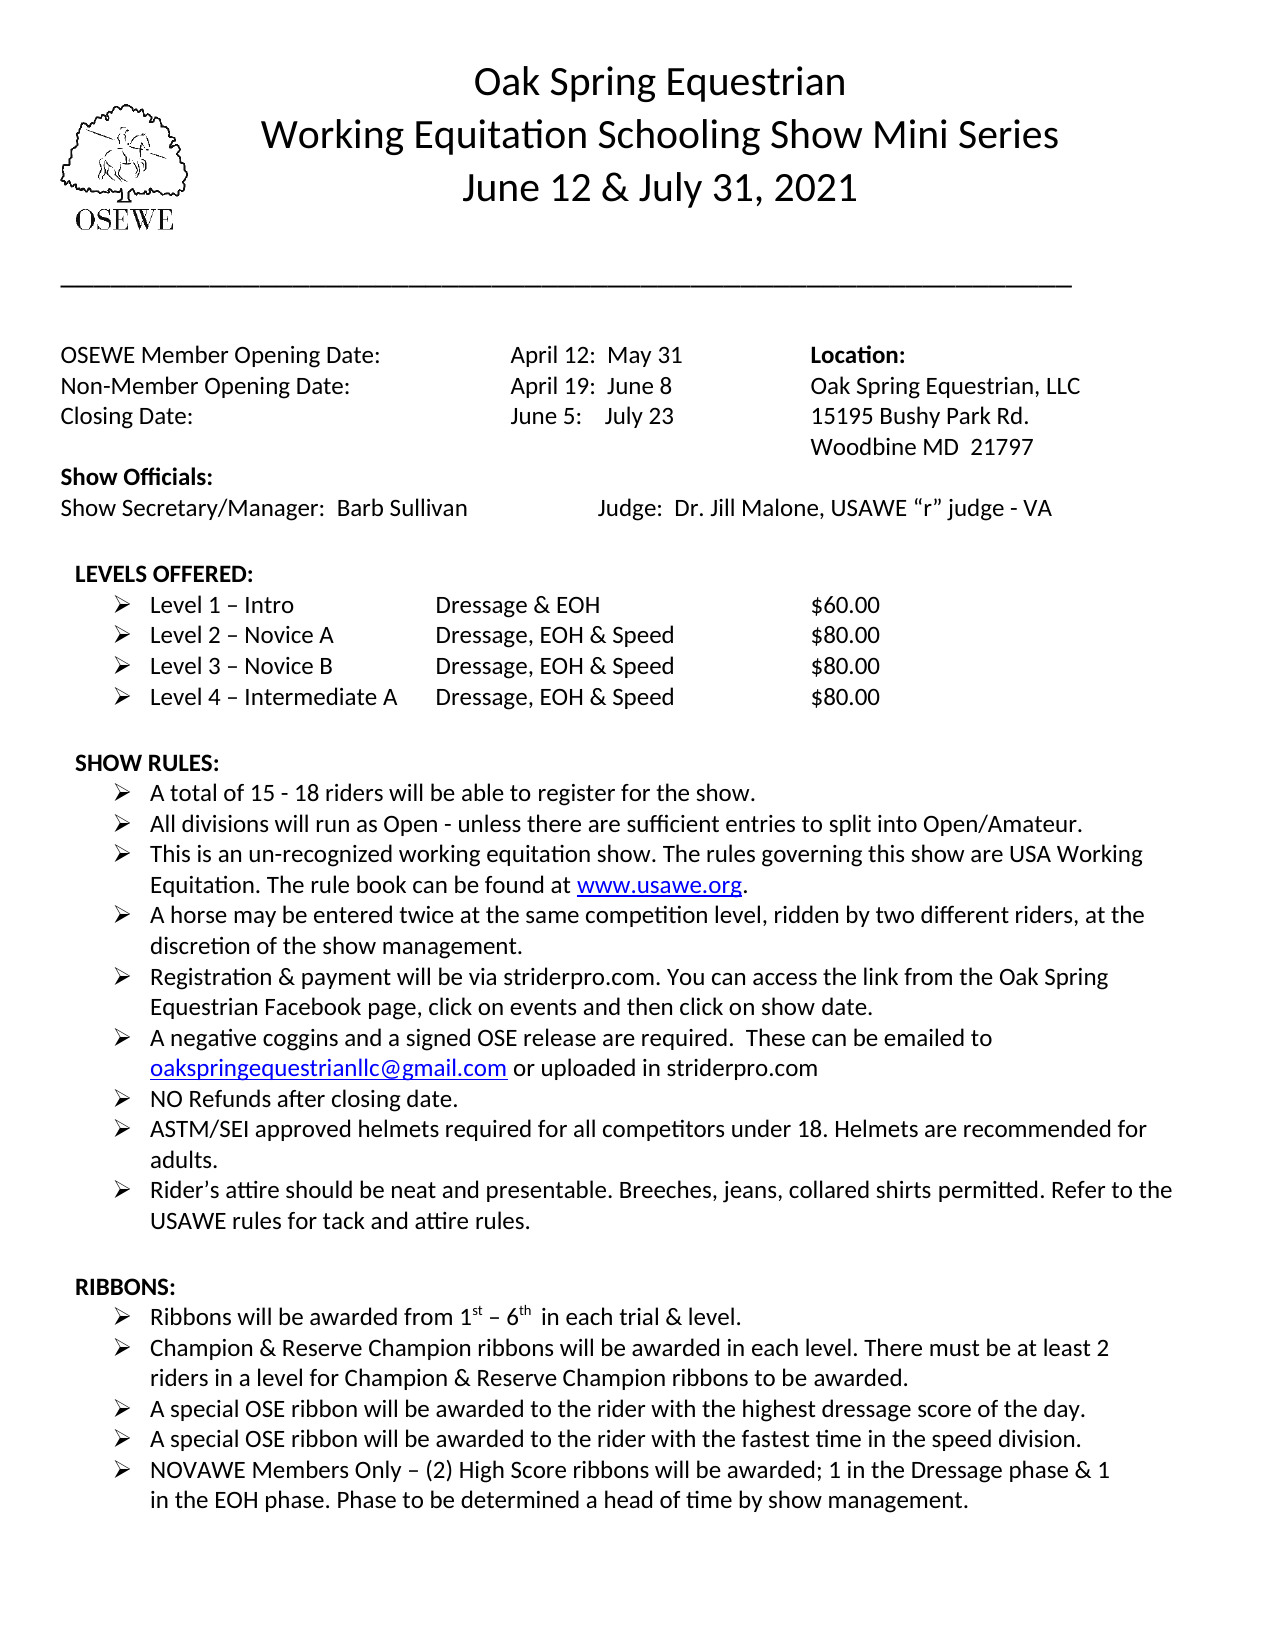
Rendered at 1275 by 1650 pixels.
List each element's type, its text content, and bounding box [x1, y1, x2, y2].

list A special OSE ribbon will be awarded to the rider with the highest dressage score of the day. [112, 1393, 1130, 1424]
list A negative coggins and a signed OSE release are required. These can be emailed to oakspringequestrianllc@gmail.com or uploaded in striderpro.com [112, 1022, 1182, 1083]
list A special OSE ribbon will be awarded to the rider with the fastest time in the speed division. [112, 1424, 1130, 1454]
list NO Refunds after closing date. [112, 1083, 1210, 1113]
list Champion & Reserve Champion ribbons will be awarded in each level. There must be at least 2 riders in a level for Champion & Reserve Champion ribbons to be awarded. [112, 1332, 1130, 1393]
list A horse may be entered twice at the same competition level, ridden by two different riders, at the discretion of the show management. [112, 900, 1148, 961]
list Rider’s attire should be neat and presentable. Breeches, jeans, collared shirts permitted. Refer to the USAWE rules for tack and attire rules. [112, 1174, 1210, 1235]
list Registration & payment will be via striderpro.com. You can access the link from the Oak Spring Equestrian Facebook page, click on events and then click on show date. [112, 961, 1182, 1022]
text Woodbine MD 21797 [60, 431, 1210, 462]
text _____________________________________________________________ [60, 251, 1078, 292]
list All divisions will run as Open - unless there are sufficient entries to split into Open/Amateur. [112, 808, 1210, 839]
text OSEWE Member Opening Date: April 12: May 31 Location: [60, 339, 1210, 370]
subtitle SHOW RULES: [75, 747, 1210, 778]
list A total of 15 - 18 riders will be able to register for the show. [112, 778, 1210, 808]
list Level 1 – Intro Dressage & EOH $60.00 [112, 589, 1210, 619]
list Level 4 – Intermediate A Dressage, EOH & Speed $80.00 [112, 681, 1210, 711]
subtitle RIBBONS: [75, 1271, 1210, 1302]
text Show Officials: [60, 462, 1210, 492]
list ASTM/SEI approved helmets required for all competitors under 18. Helmets are recommended for adults. [112, 1113, 1153, 1174]
list This is an un-recognized working equitation show. The rules governing this show are USA Working Equitation. The rule book can be found at www.usawe.org. [112, 839, 1148, 900]
text Non-Member Opening Date: April 19: June 8 Oak Spring Equestrian, LLC [60, 370, 1210, 401]
text Show Secretary/Manager: Barb Sullivan Judge: Dr. Jill Malone, USAWE “r” judge - VA [60, 492, 1210, 523]
list NOVAWE Members Only – (2) High Score ribbons will be awarded; 1 in the Dressage phase & 1 in the EOH phase. Phase to be determined a head of time by show management. [112, 1454, 1130, 1515]
list Ribbons will be awarded from 1st – 6th in each trial & level. [112, 1302, 1210, 1332]
list Level 2 – Novice A Dressage, EOH & Speed $80.00 [112, 619, 1210, 650]
list Level 3 – Novice B Dressage, EOH & Speed $80.00 [112, 650, 1210, 681]
picture [60, 104, 188, 230]
text Closing Date: June 5: July 23 15195 Bushy Park Rd. [60, 401, 1210, 431]
subtitle LEVELS OFFERED: [75, 558, 1210, 589]
